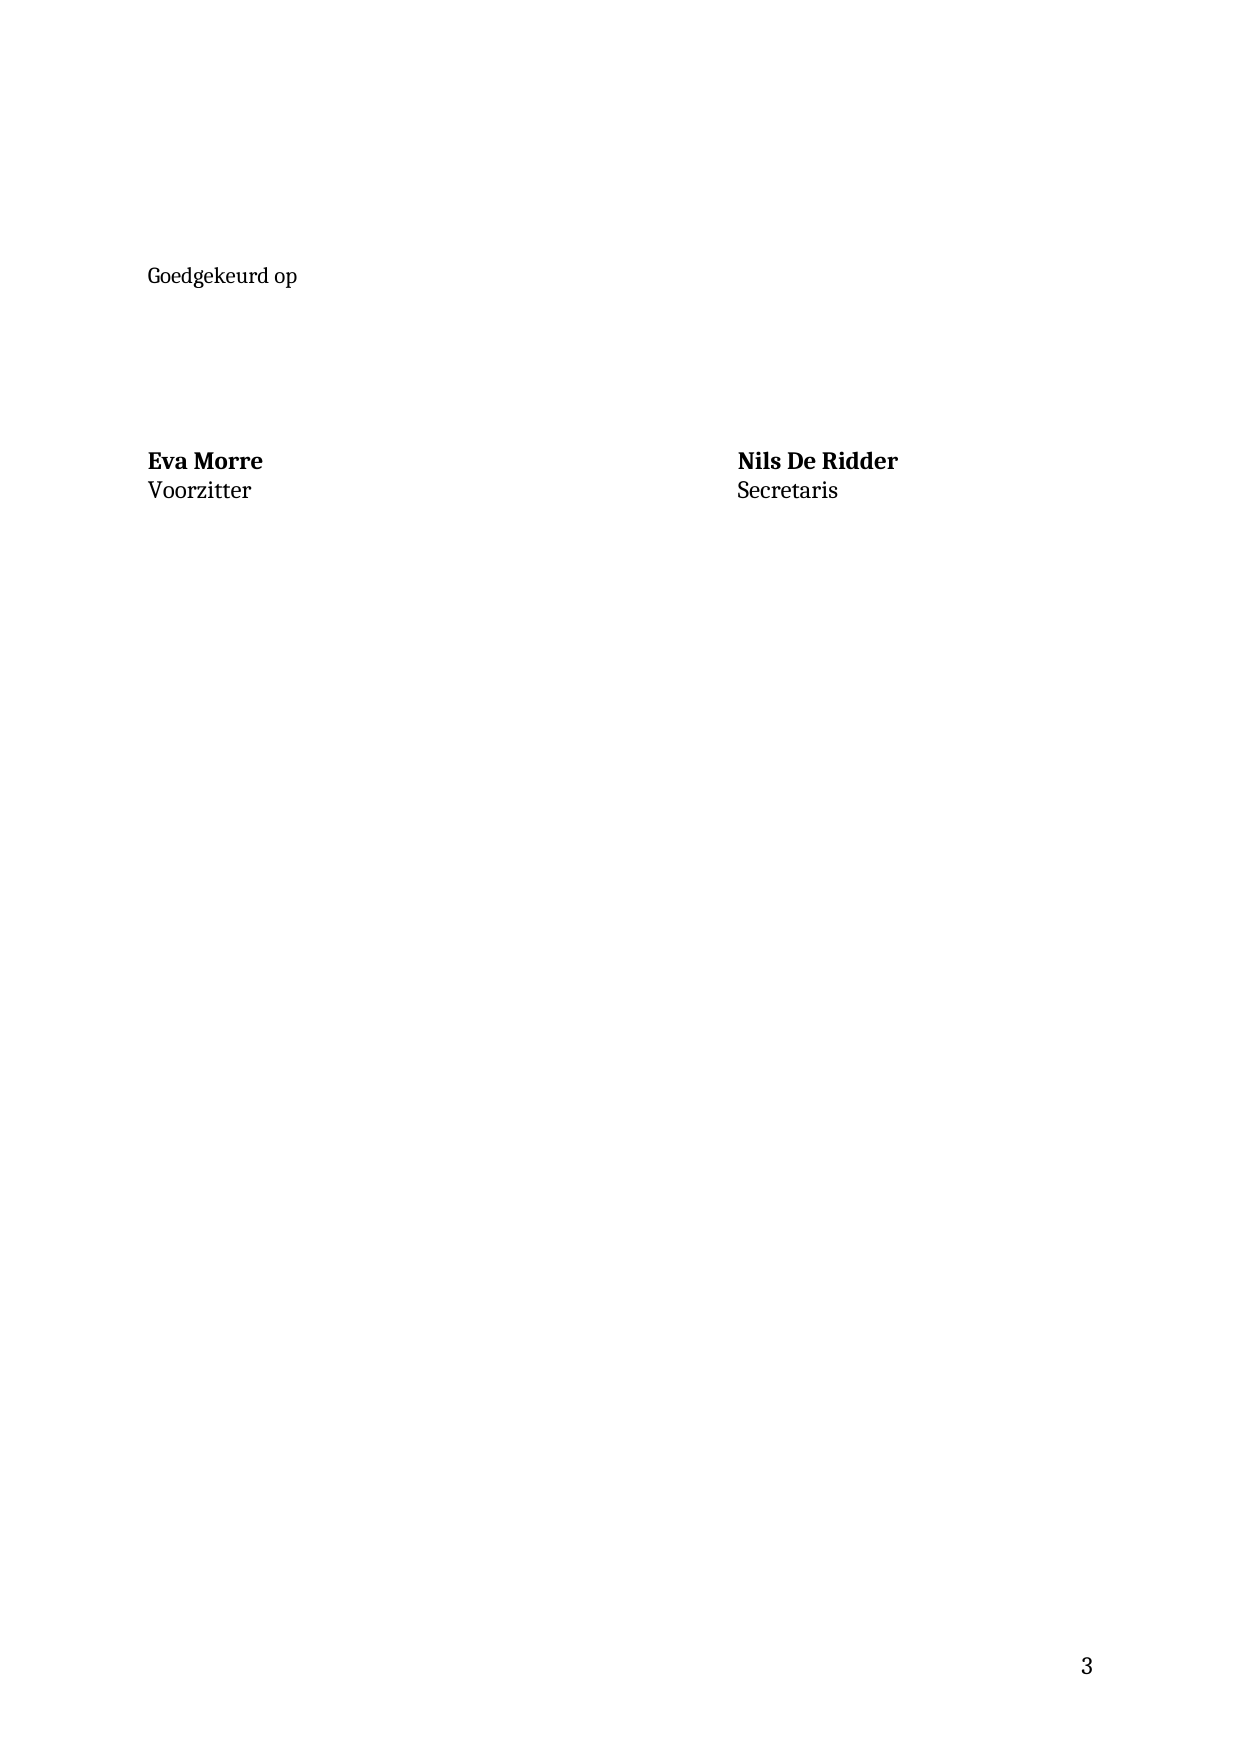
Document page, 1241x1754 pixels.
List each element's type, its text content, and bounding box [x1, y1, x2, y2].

text Goedgekeurd op [148, 263, 1093, 289]
text Eva Morre Nils De Ridder [148, 447, 1093, 476]
text Voorzitter Secretaris [148, 476, 1093, 504]
